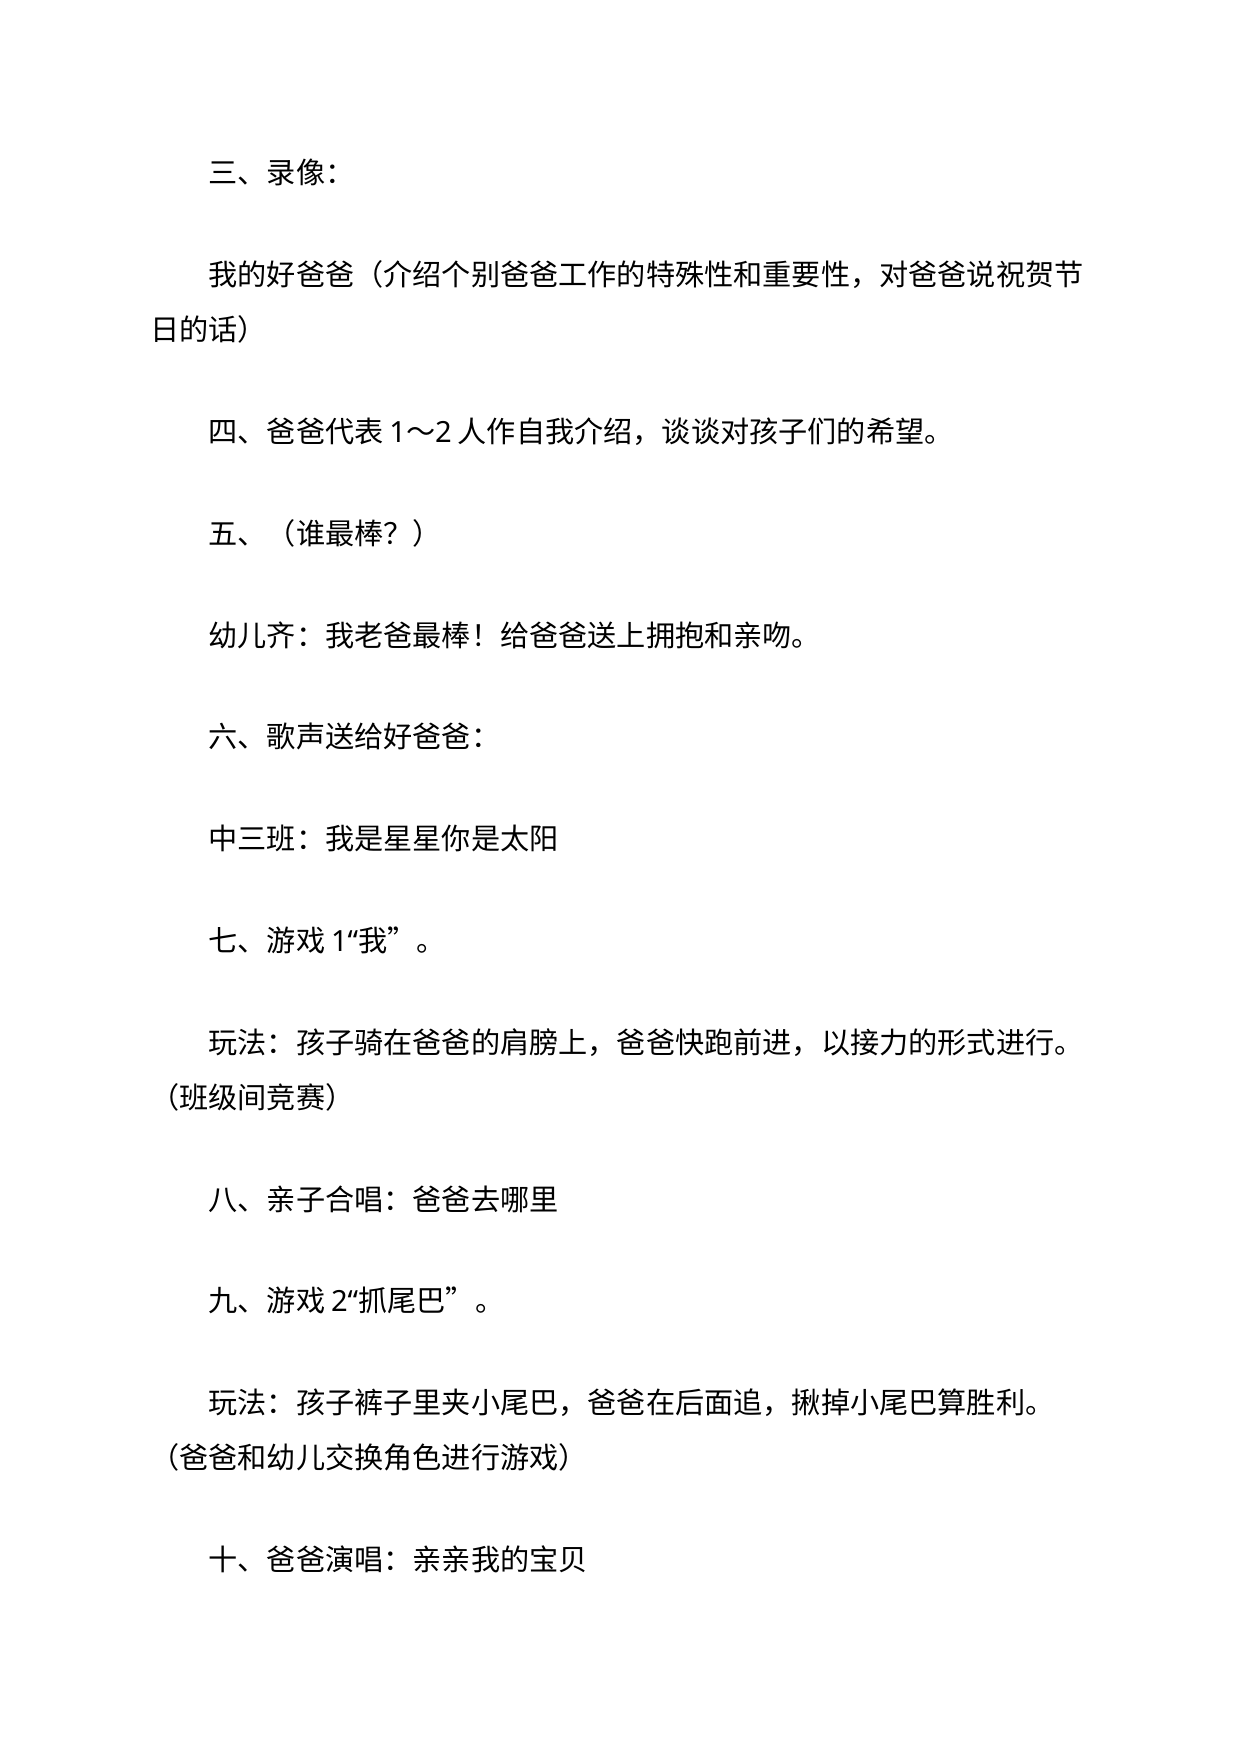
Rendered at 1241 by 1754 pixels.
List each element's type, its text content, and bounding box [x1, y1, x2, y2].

text 三、录像： [150, 150, 1090, 192]
text 十、爸爸演唱：亲亲我的宝贝 [150, 1537, 1090, 1579]
text 四、爸爸代表1～2人作自我介绍，谈谈对孩子们的希望。 [150, 408, 1090, 451]
text 五、（谁最棒？） [150, 510, 1090, 553]
text 六、歌声送给好爸爸： [150, 714, 1090, 756]
text 幼儿齐：我老爸最棒！给爸爸送上拥抱和亲吻。 [150, 612, 1090, 654]
text 八、亲子合唱：爸爸去哪里 [150, 1176, 1090, 1218]
text 九、游戏2“抓尾巴”。 [150, 1278, 1090, 1320]
text 七、游戏1“我”。 [150, 917, 1090, 960]
text 玩法：孩子骑在爸爸的肩膀上，爸爸快跑前进，以接力的形式进行。（班级间竞赛） [150, 1019, 1090, 1117]
text 中三班：我是星星你是太阳 [150, 816, 1090, 858]
text 我的好爸爸（介绍个别爸爸工作的特殊性和重要性，对爸爸说祝贺节日的话） [150, 252, 1090, 349]
text 玩法：孩子裤子里夹小尾巴，爸爸在后面追，揪掉小尾巴算胜利。（爸爸和幼儿交换角色进行游戏） [150, 1380, 1090, 1477]
